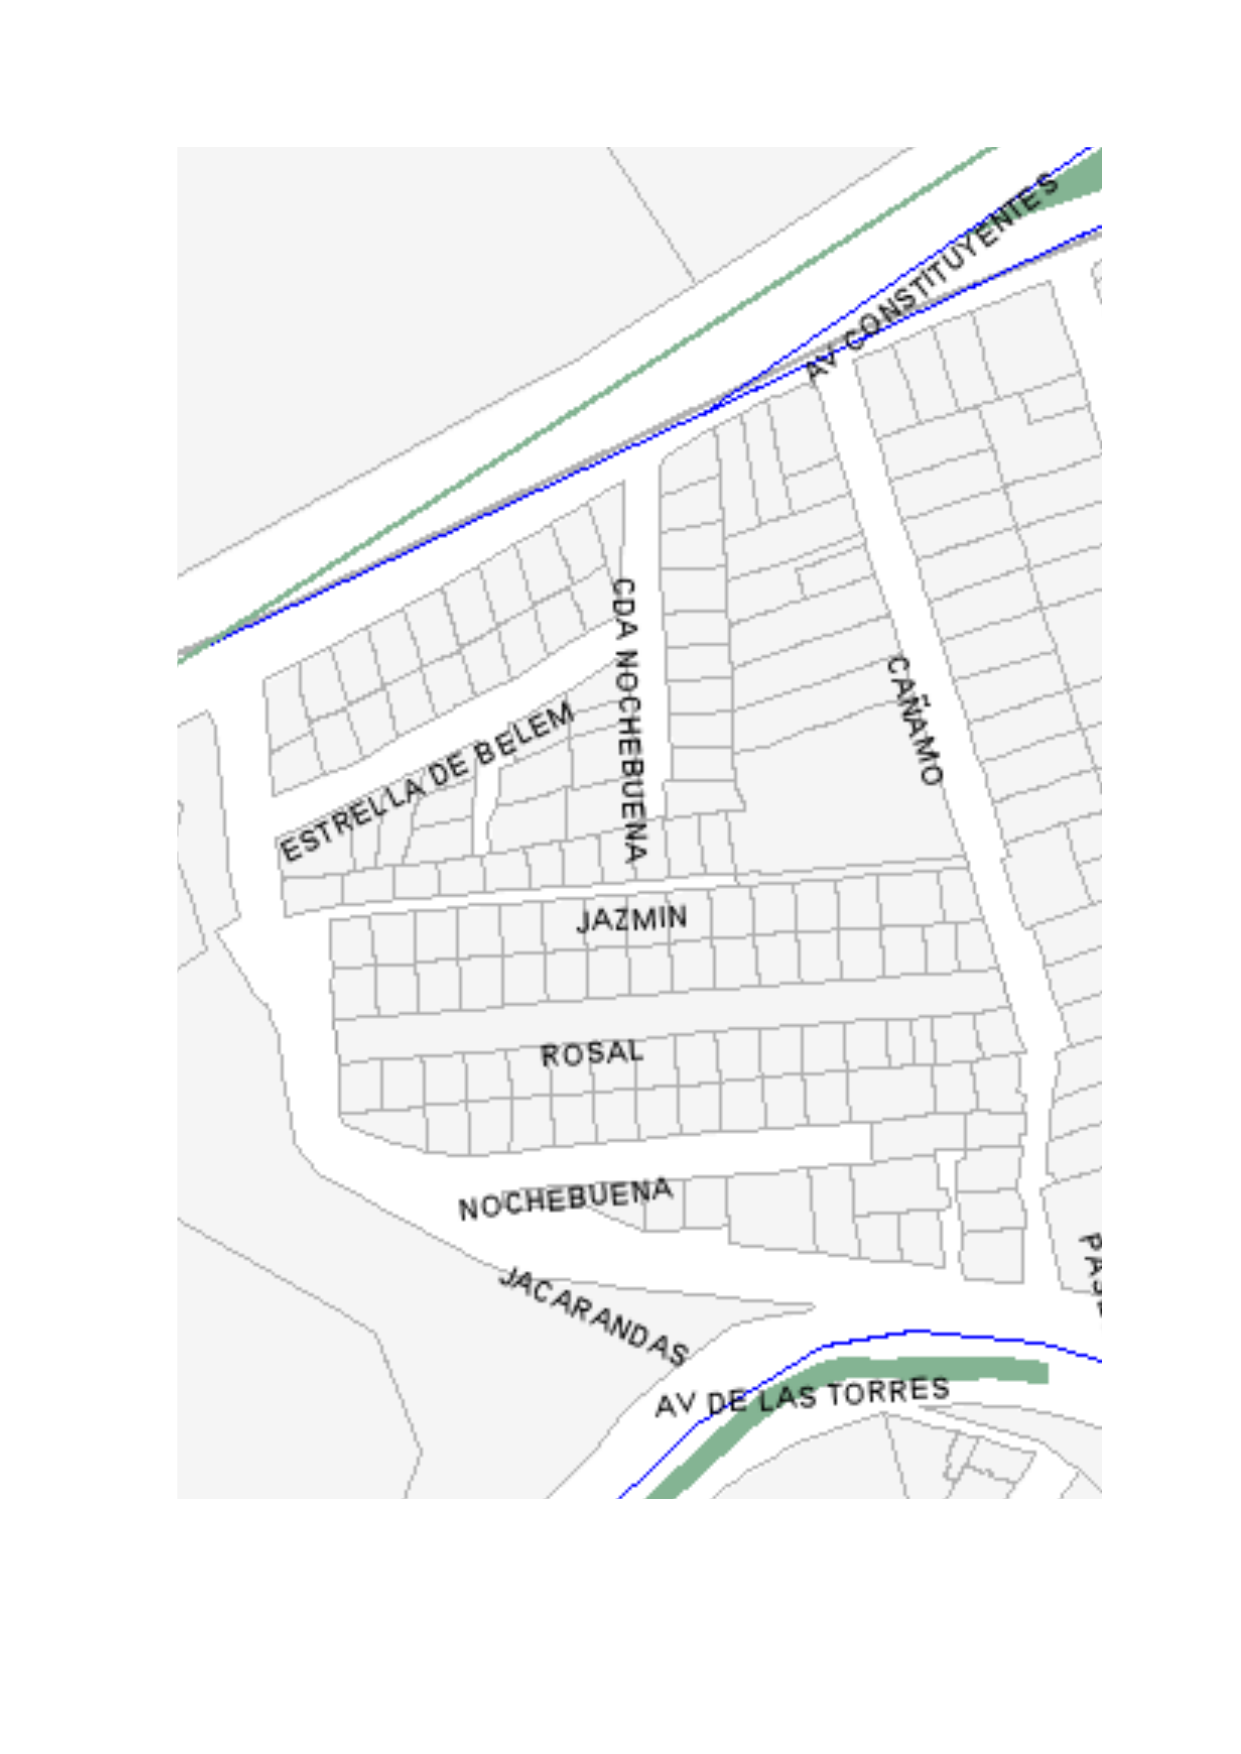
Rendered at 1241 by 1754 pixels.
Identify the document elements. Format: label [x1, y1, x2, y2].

picture [177, 147, 1102, 1499]
